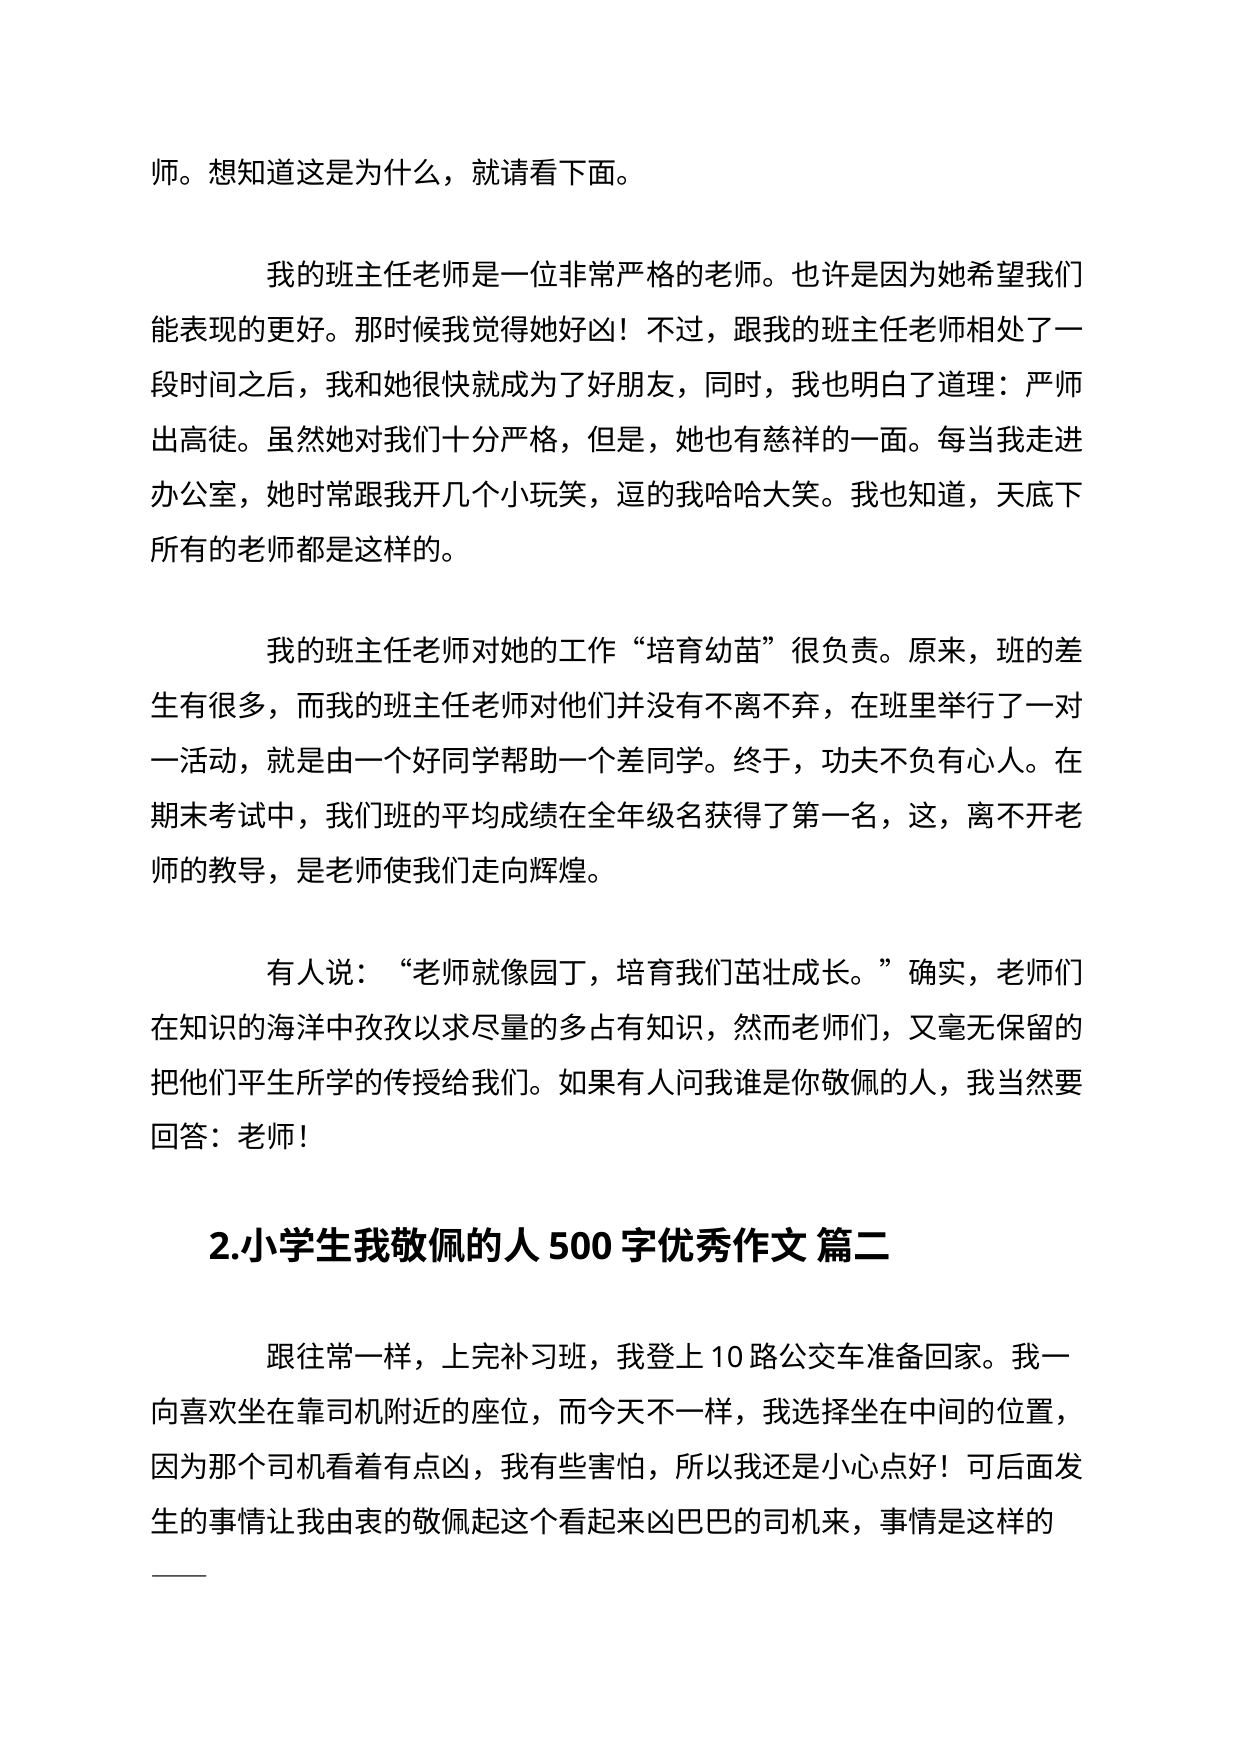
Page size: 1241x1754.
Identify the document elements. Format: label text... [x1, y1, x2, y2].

text 我的班主任老师是一位非常严格的老师。也许是因为她希望我们能表现的更好。那时候我觉得她好凶！不过，跟我的班主任老师相处了一段时间之后，我和她很快就成为了好朋友，同时，我也明白了道理：严师出高徒。虽然她对我们十分严格，但是，她也有慈祥的一面。每当我走进办公室，她时常跟我开几个小玩笑，逗的我哈哈大笑。我也知道，天底下所有的老师都是这样的。 [150, 252, 1090, 568]
text 我的班主任老师对她的工作“培育幼苗”很负责。原来，班的差生有很多，而我的班主任老师对他们并没有不离不弃，在班里举行了一对一活动，就是由一个好同学帮助一个差同学。终于，功夫不负有心人。在期末考试中，我们班的平均成绩在全年级名获得了第一名，这，离不开老师的教导，是老师使我们走向辉煌。 [150, 628, 1090, 890]
text 跟往常一样，上完补习班，我登上10路公交车准备回家。我一向喜欢坐在靠司机附近的座位，而今天不一样，我选择坐在中间的位置，因为那个司机看着有点凶，我有些害怕，所以我还是小心点好！可后面发生的事情让我由衷的敬佩起这个看起来凶巴巴的司机来，事情是这样的—— [150, 1333, 1090, 1595]
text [150, 150, 1090, 192]
text 有人说：“老师就像园丁，培育我们茁壮成长。”确实，老师们在知识的海洋中孜孜以求尽量的多占有知识，然而老师们，又毫无保留的把他们平生所学的传授给我们。如果有人问我谁是你敬佩的人，我当然要回答：老师！ [150, 949, 1090, 1156]
text 2.小学生我敬佩的人500字优秀作文 篇二 [150, 1216, 1090, 1270]
